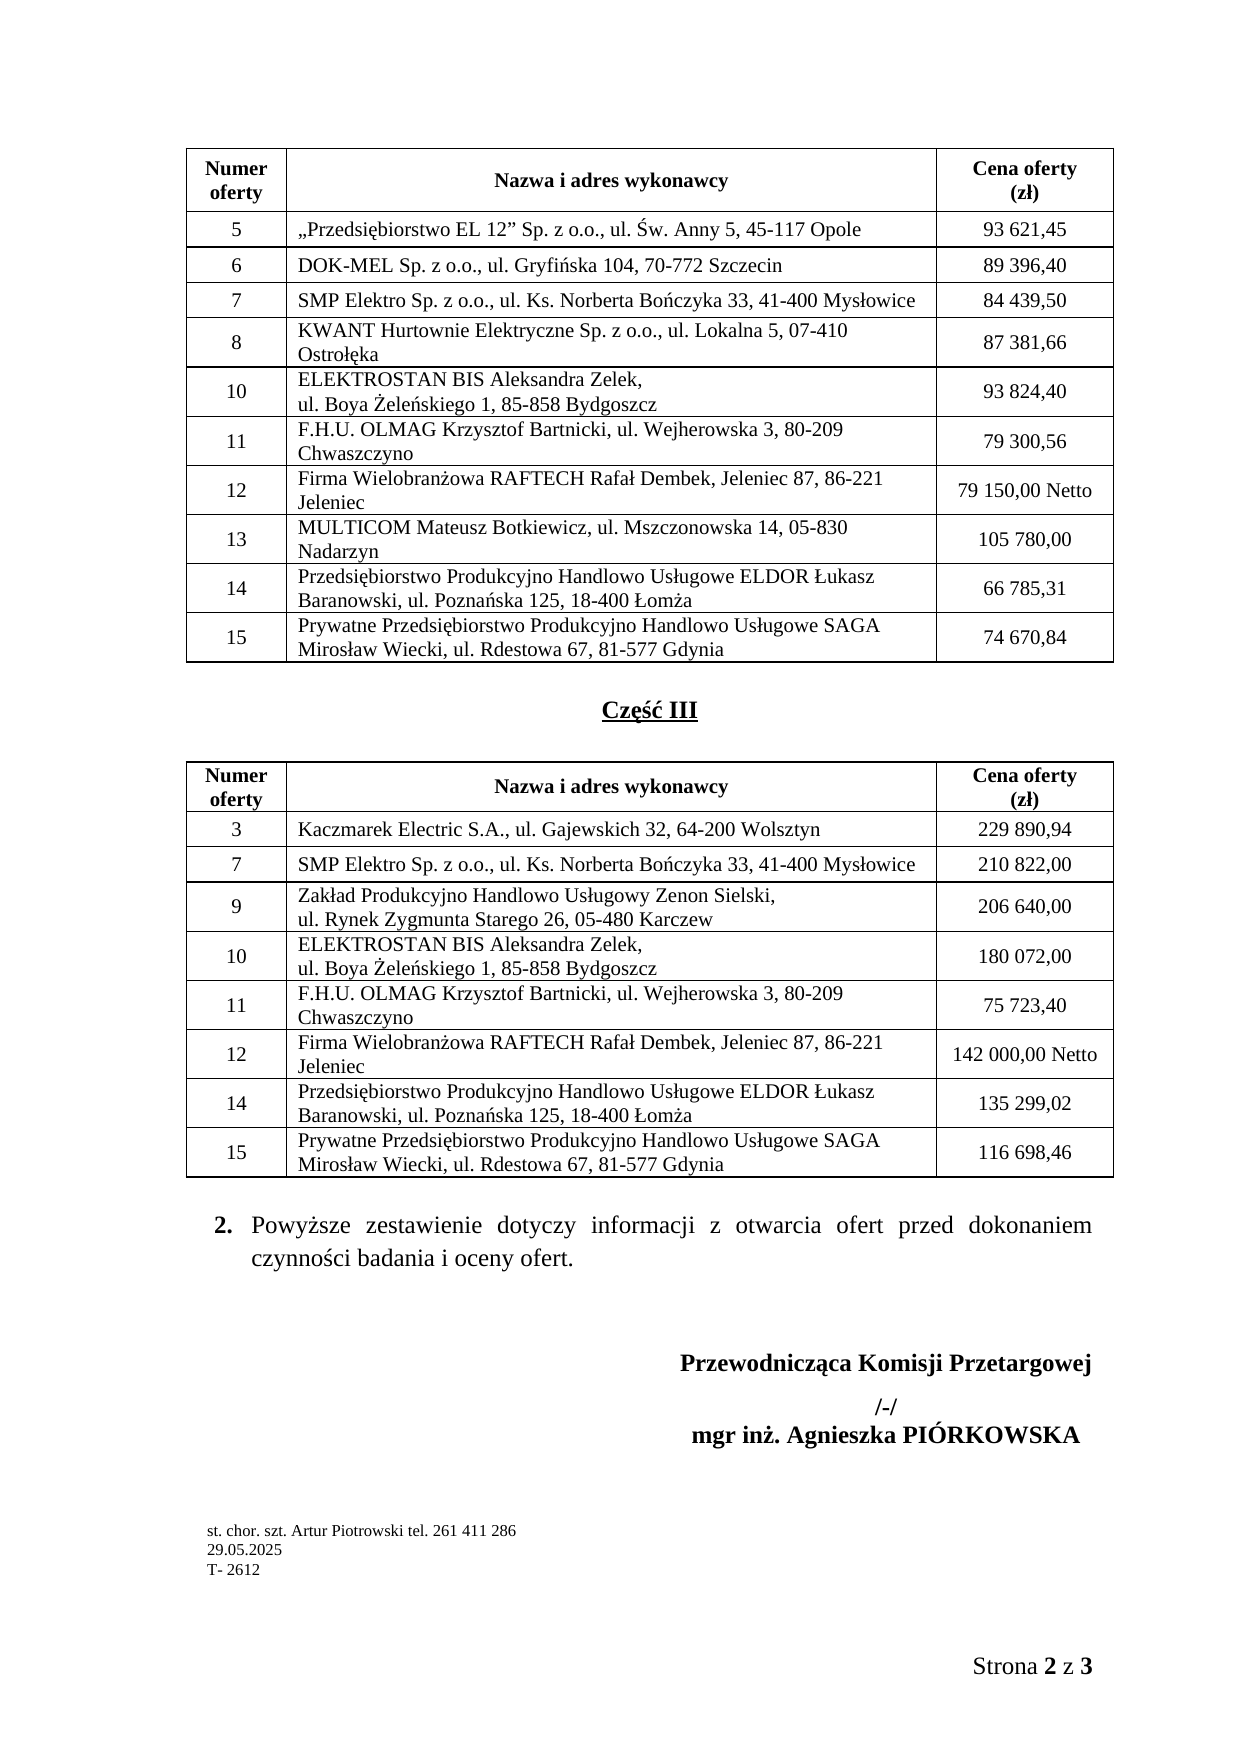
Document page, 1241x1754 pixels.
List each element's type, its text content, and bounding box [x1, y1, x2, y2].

table_cell Firma Wielobranżowa RAFTECH Rafał Dembek, Jeleniec 87, 86-221 Jeleniec [287, 1030, 936, 1078]
table_cell F.H.U. OLMAG Krzysztof Bartnicki, ul. Wejherowska 3, 80-209 Chwaszczyno [287, 981, 936, 1029]
text Część III [207, 695, 1092, 724]
table_cell 87 381,66 [937, 318, 1113, 366]
table_header Cena oferty (zł) [937, 763, 1113, 811]
table_cell 11 [187, 417, 286, 465]
table_cell Przedsiębiorstwo Produkcyjno Handlowo Usługowe ELDOR Łukasz Baranowski, ul. Poznańska 125, 18-400 Łomża [287, 1079, 936, 1127]
table_cell 11 [187, 981, 286, 1029]
table_cell DOK-MEL Sp. z o.o., ul. Gryfińska 104, 70-772 Szczecin [287, 248, 936, 282]
table_cell „Przedsiębiorstwo EL 12” Sp. z o.o., ul. Św. Anny 5, 45-117 Opole [287, 212, 936, 246]
table_cell 9 [187, 883, 286, 931]
table_cell 10 [187, 932, 286, 980]
table_cell 135 299,02 [937, 1079, 1113, 1127]
text T- 2612 [207, 1559, 1092, 1578]
table_cell Cena oferty (zł) [937, 149, 1113, 211]
table_cell 13 [187, 515, 286, 563]
table_cell 79 300,56 [937, 417, 1113, 465]
table_cell 15 [187, 1128, 286, 1176]
table_cell 105 780,00 [937, 515, 1113, 563]
table_cell 7 [187, 847, 286, 881]
table_cell 89 396,40 [937, 248, 1113, 282]
table_cell SMP Elektro Sp. z o.o., ul. Ks. Norberta Bończyka 33, 41-400 Mysłowice [287, 283, 936, 317]
table_cell ELEKTROSTAN BIS Aleksandra Zelek, ul. Boya Żeleńskiego 1, 85-858 Bydgoszcz [287, 932, 936, 980]
table_cell 229 890,94 [937, 812, 1113, 846]
table_cell SMP Elektro Sp. z o.o., ul. Ks. Norberta Bończyka 33, 41-400 Mysłowice [287, 847, 936, 881]
table_cell Przedsiębiorstwo Produkcyjno Handlowo Usługowe ELDOR Łukasz Baranowski, ul. Poznańska 125, 18-400 Łomża [287, 564, 936, 612]
table_cell 7 [187, 283, 286, 317]
list Powyższe zestawienie dotyczy informacji z otwarcia ofert przed dokonaniem czynności badania i oceny ofert. [214, 1211, 1092, 1272]
table_cell 180 072,00 [937, 932, 1113, 980]
table_cell 6 [187, 248, 286, 282]
table_cell 116 698,46 [937, 1128, 1113, 1176]
table_cell 93 621,45 [937, 212, 1113, 246]
table_cell Numer oferty [187, 149, 286, 211]
table_cell Firma Wielobranżowa RAFTECH Rafał Dembek, Jeleniec 87, 86-221 Jeleniec [287, 466, 936, 514]
table_header Numer oferty [187, 763, 286, 811]
table_cell 210 822,00 [937, 847, 1113, 881]
table_cell 142 000,00 Netto [937, 1030, 1113, 1078]
table_cell MULTICOM Mateusz Botkiewicz, ul. Mszczonowska 14, 05-830 Nadarzyn [287, 515, 936, 563]
table_cell 12 [187, 1030, 286, 1078]
table_cell 14 [187, 1079, 286, 1127]
table_cell 84 439,50 [937, 283, 1113, 317]
table_cell 3 [187, 812, 286, 846]
text /-/ [679, 1392, 1092, 1420]
table_cell 66 785,31 [937, 564, 1113, 612]
table_cell Kaczmarek Electric S.A., ul. Gajewskich 32, 64-200 Wolsztyn [287, 812, 936, 846]
table_cell 206 640,00 [937, 883, 1113, 931]
table_cell 75 723,40 [937, 981, 1113, 1029]
text Przewodnicząca Komisji Przetargowej [679, 1348, 1092, 1377]
text 29.05.2025 [207, 1540, 1092, 1559]
table_cell ELEKTROSTAN BIS Aleksandra Zelek, ul. Boya Żeleńskiego 1, 85-858 Bydgoszcz [287, 368, 936, 416]
text st. chor. szt. Artur Piotrowski tel. 261 411 286 [207, 1521, 1092, 1540]
table_cell 93 824,40 [937, 368, 1113, 416]
table_cell Prywatne Przedsiębiorstwo Produkcyjno Handlowo Usługowe SAGA Mirosław Wiecki, ul. Rdestowa 67, 81-577 Gdynia [287, 1128, 936, 1176]
table_cell 12 [187, 466, 286, 514]
table_cell KWANT Hurtownie Elektryczne Sp. z o.o., ul. Lokalna 5, 07-410 Ostrołęka [287, 318, 936, 366]
table_cell 79 150,00 Netto [937, 466, 1113, 514]
table_cell 10 [187, 368, 286, 416]
table_cell 8 [187, 318, 286, 366]
table_cell 14 [187, 564, 286, 612]
table_cell 15 [187, 613, 286, 661]
text mgr inż. Agnieszka PIÓRKOWSKA [679, 1420, 1092, 1449]
table_cell Prywatne Przedsiębiorstwo Produkcyjno Handlowo Usługowe SAGA Mirosław Wiecki, ul. Rdestowa 67, 81-577 Gdynia [287, 613, 936, 661]
table_cell 74 670,84 [937, 613, 1113, 661]
table_cell Nazwa i adres wykonawcy [287, 149, 936, 211]
table_cell F.H.U. OLMAG Krzysztof Bartnicki, ul. Wejherowska 3, 80-209 Chwaszczyno [287, 417, 936, 465]
table_cell Zakład Produkcyjno Handlowo Usługowy Zenon Sielski, ul. Rynek Zygmunta Starego 26, 05-480 Karczew [287, 883, 936, 931]
table_cell 5 [187, 212, 286, 246]
table_header Nazwa i adres wykonawcy [287, 763, 936, 811]
